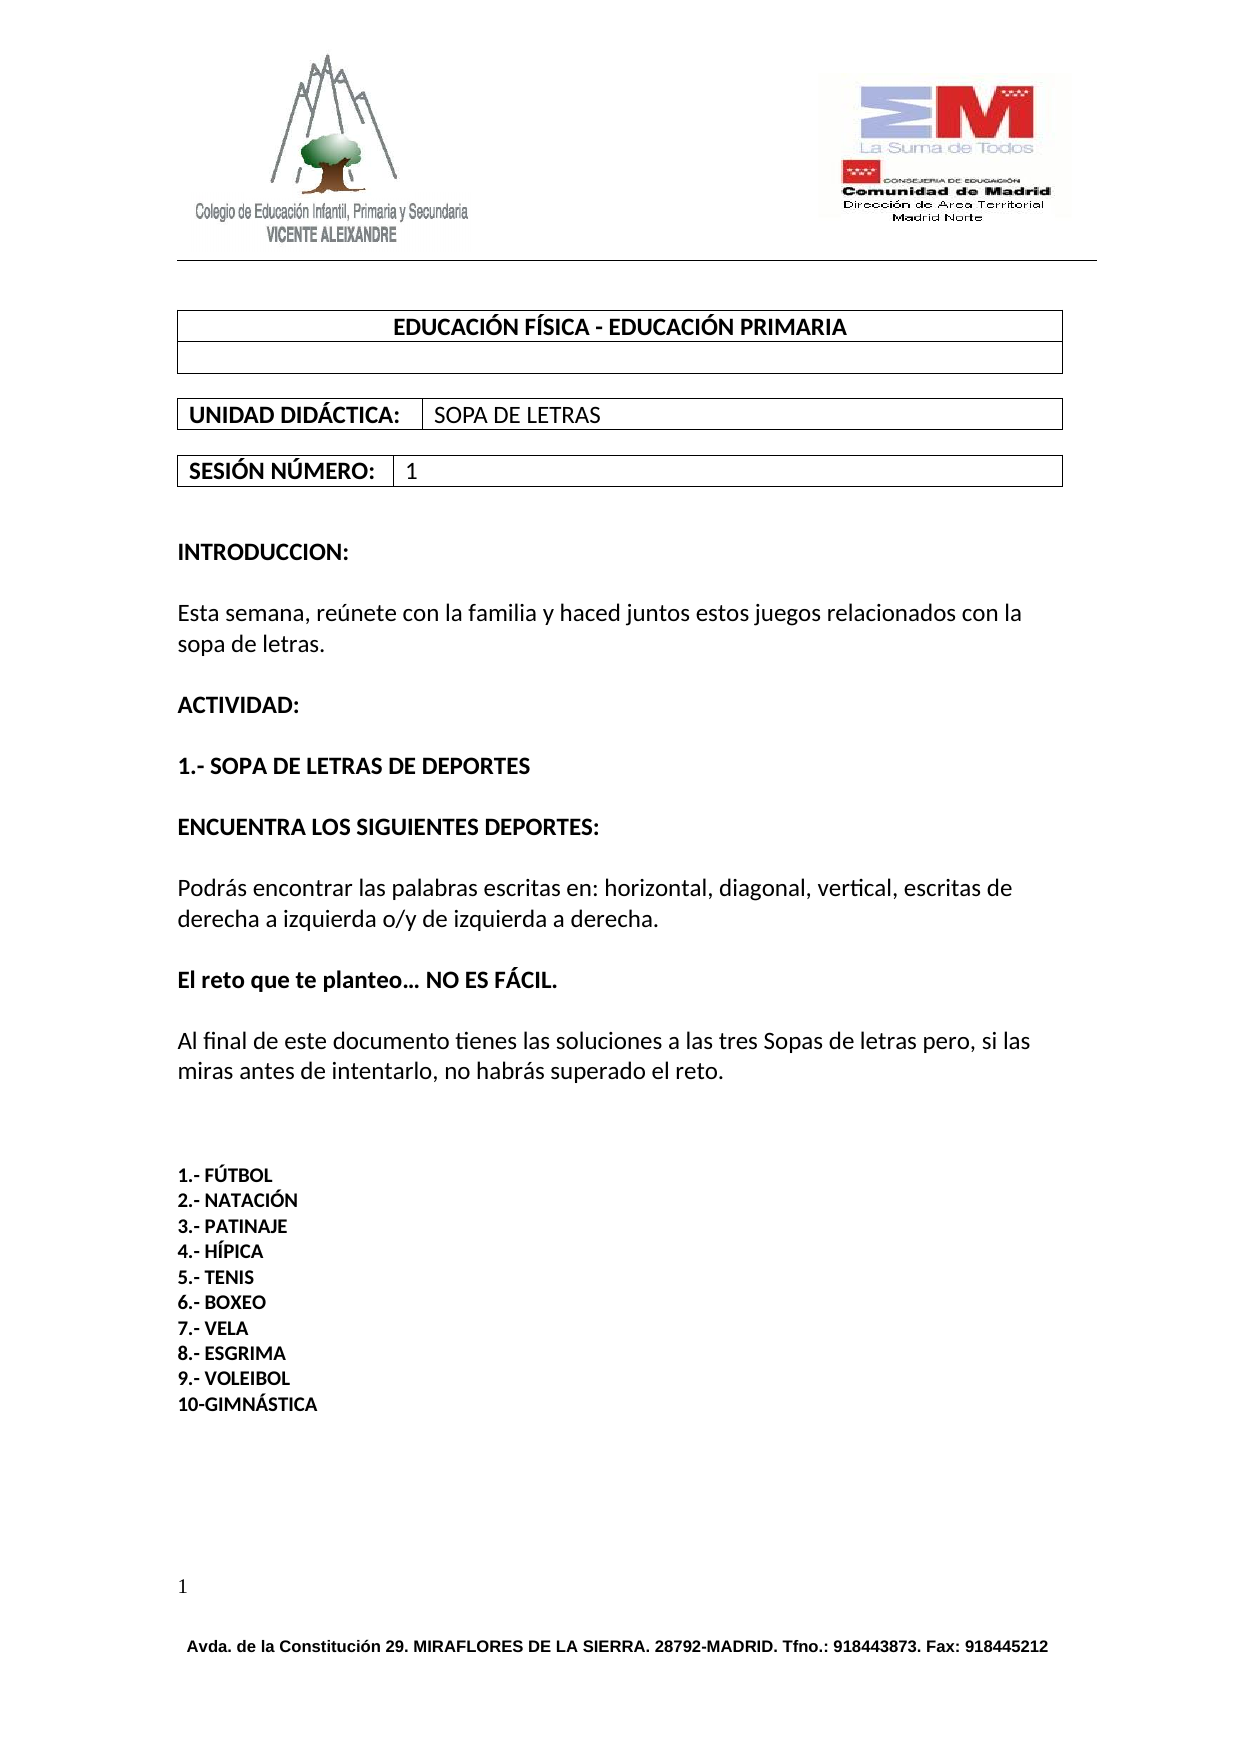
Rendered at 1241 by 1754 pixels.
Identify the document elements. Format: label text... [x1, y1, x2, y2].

picture [818, 73, 1072, 228]
text 4.- HÍPICA [177, 1238, 1063, 1264]
table_header SOPA DE LETRAS [423, 399, 1062, 429]
text ACTIVIDAD: [177, 689, 1063, 720]
table_header 1 [394, 456, 1062, 486]
text Al final de este documento tienes las soluciones a las tres Sopas de letras pero, si las miras antes de intentarlo, no habrás superado el reto. [177, 1025, 1063, 1086]
picture [190, 49, 471, 252]
text 9.- VOLEIBOL [177, 1366, 1063, 1391]
text 5.- TENIS [177, 1264, 1063, 1289]
text 1.- FÚTBOL [177, 1162, 1063, 1188]
table_cell [178, 342, 1062, 373]
table_header UNIDAD DIDÁCTICA: [178, 399, 422, 429]
table_header EDUCACIÓN FÍSICA - EDUCACIÓN PRIMARIA [178, 311, 1062, 341]
text 7.- VELA [177, 1315, 1063, 1340]
text 10-GIMNÁSTICA [177, 1391, 1063, 1416]
text El reto que te planteo… NO ES FÁCIL. [177, 964, 1063, 994]
text ENCUENTRA LOS SIGUIENTES DEPORTES: [177, 811, 1063, 842]
text INTRODUCCION: [177, 537, 1063, 567]
text 6.- BOXEO [177, 1289, 1063, 1315]
text Esta semana, reúnete con la familia y haced juntos estos juegos relacionados con la sopa de letras. [177, 598, 1063, 659]
text 1.- SOPA DE LETRAS DE DEPORTES [177, 750, 1063, 781]
text 8.- ESGRIMA [177, 1340, 1063, 1366]
text Podrás encontrar las palabras escritas en: horizontal, diagonal, vertical, escritas de derecha a izquierda o/y de izquierda a derecha. [177, 872, 1063, 933]
table_header SESIÓN NÚMERO: [178, 456, 393, 486]
text 3.- PATINAJE [177, 1213, 1063, 1238]
text 2.- NATACIÓN [177, 1188, 1063, 1213]
